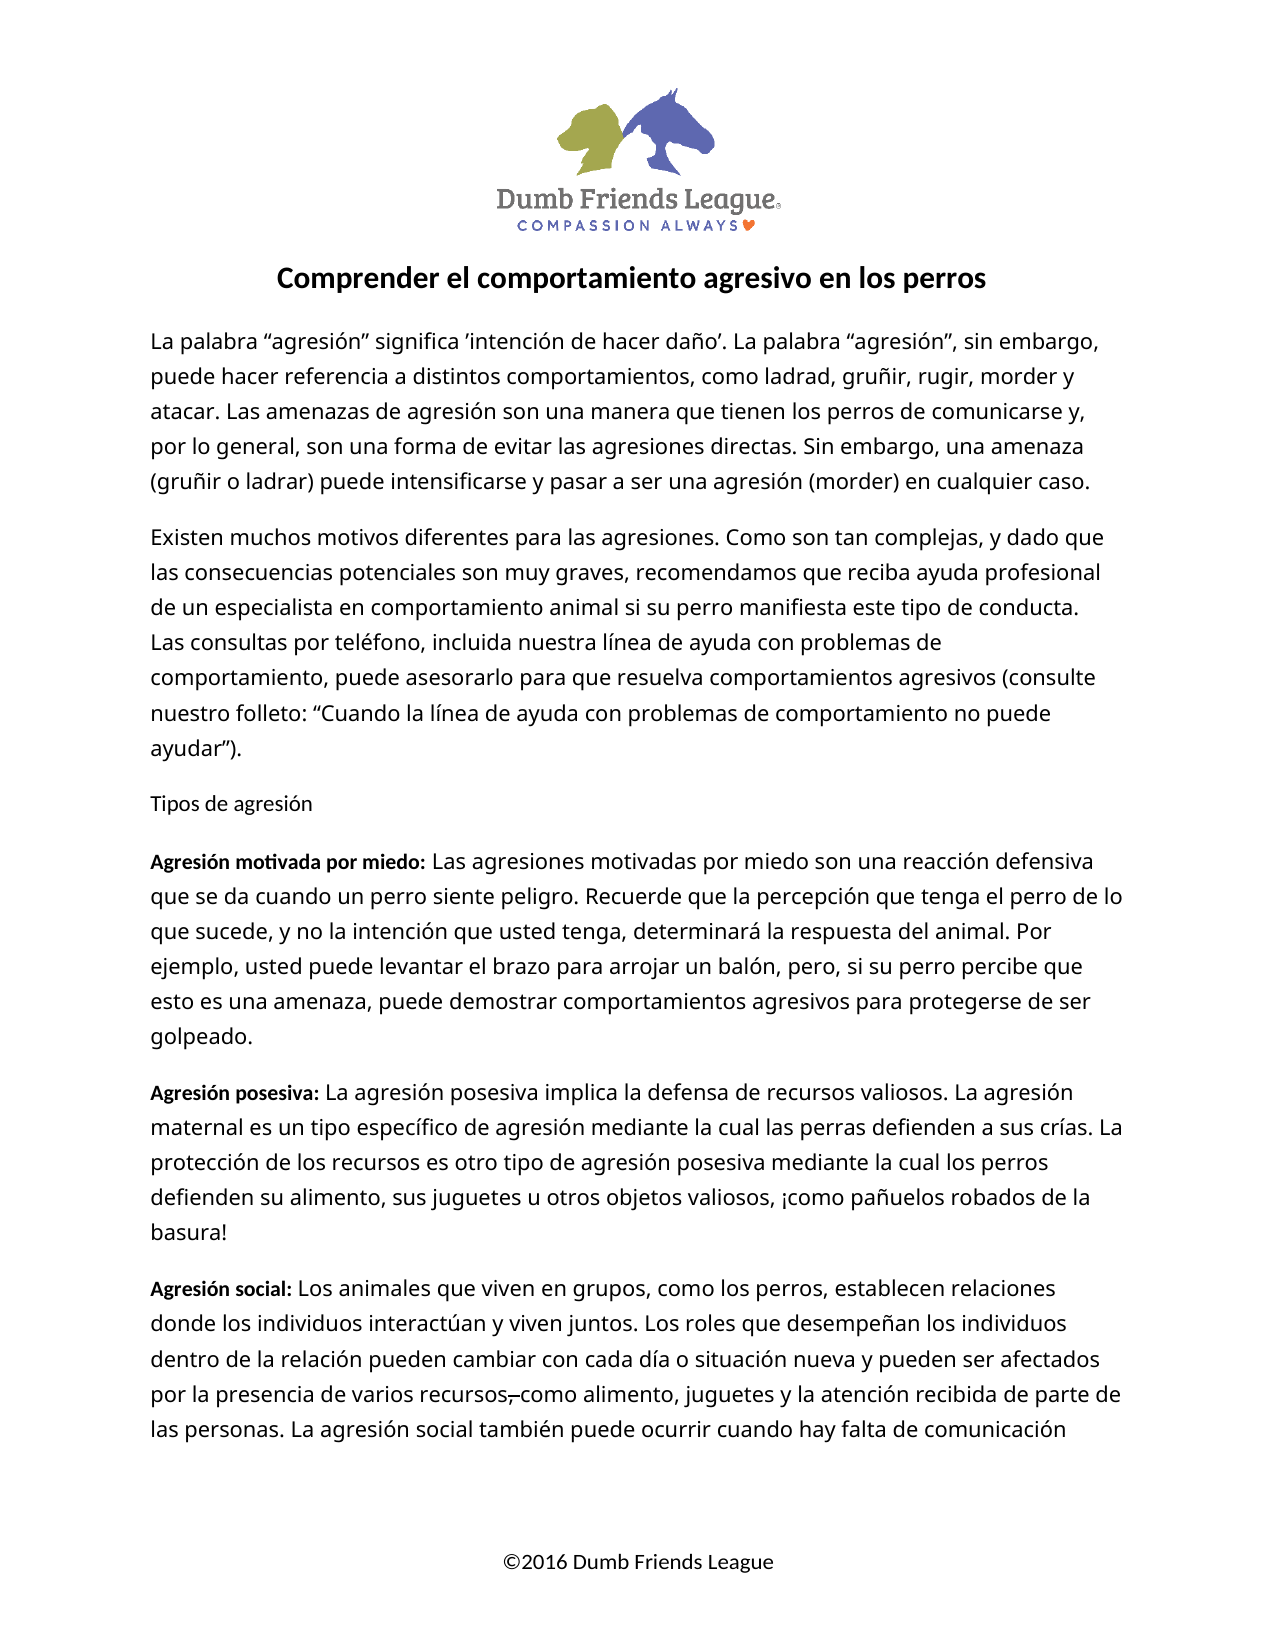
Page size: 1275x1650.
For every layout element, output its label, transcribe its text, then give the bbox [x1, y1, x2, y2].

text La palabra “agresión” significa ’intención de hacer daño’. La palabra “agresión”, sin embargo, puede hacer referencia a distintos comportamientos, como ladrad, gruñir, rugir, morder y atacar. Las amenazas de agresión son una manera que tienen los perros de comunicarse y, por lo general, son una forma de evitar las agresiones directas. Sin embargo, una amenaza (gruñir o ladrar) puede intensificarse y pasar a ser una agresión (morder) en cualquier caso. [150, 326, 1105, 496]
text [150, 1273, 1122, 1443]
text Existen muchos motivos diferentes para las agresiones. Como son tan complejas, y dado que las consecuencias potenciales son muy graves, recomendamos que reciba ayuda profesional de un especialista en comportamiento animal si su perro manifiesta este tipo de conducta. Las consultas por teléfono, incluida nuestra línea de ayuda con problemas de comportamiento, puede asesorarlo para que resuelva comportamientos agresivos (consulte nuestro folleto: “Cuando la línea de ayuda con problemas de comportamiento no puede ayudar”). [150, 522, 1105, 762]
text Agresión motivada por miedo: Las agresiones motivadas por miedo son una reacción defensiva que se da cuando un perro siente peligro. Recuerde que la percepción que tenga el perro de lo que sucede, y no la intención que usted tenga, determinará la respuesta del animal. Por ejemplo, usted puede levantar el brazo para arrojar un balón, pero, si su perro percibe que esto es una amenaza, puede demostrar comportamientos agresivos para protegerse de ser golpeado. [150, 846, 1127, 1051]
text Tipos de agresión [150, 789, 1136, 817]
text Agresión posesiva: La agresión posesiva implica la defensa de recursos valiosos. La agresión maternal es un tipo específico de agresión mediante la cual las perras defienden a sus crías. La protección de los recursos es otro tipo de agresión posesiva mediante la cual los perros defienden su alimento, sus juguetes u otros objetos valiosos, ¡como pañuelos robados de la basura! [150, 1077, 1136, 1247]
picture [497, 88, 781, 231]
text Comprender el comportamiento agresivo en los perros [154, 258, 1110, 296]
